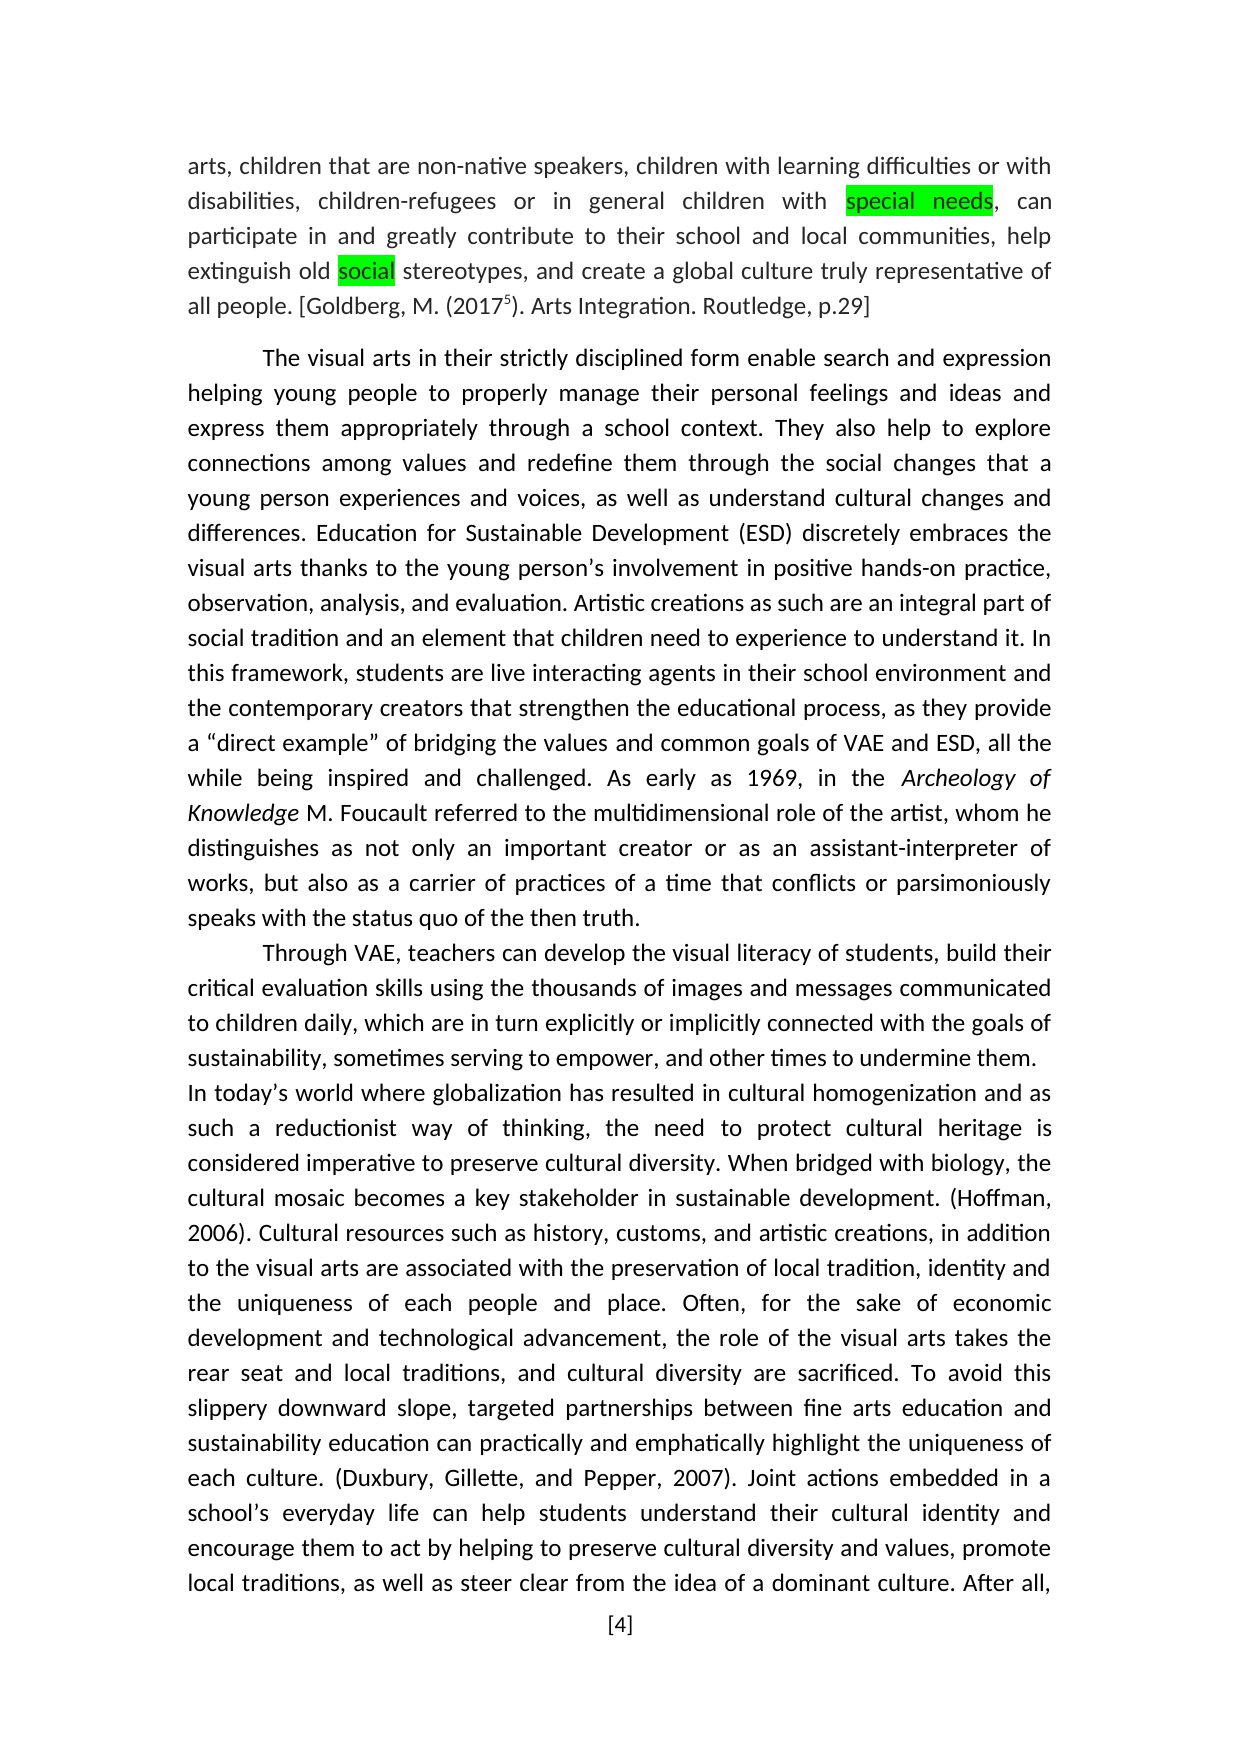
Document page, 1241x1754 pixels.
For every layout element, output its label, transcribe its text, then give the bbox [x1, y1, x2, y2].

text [187, 150, 1053, 321]
text Through VAE, teachers can develop the visual literacy of students, build their critical evaluation skills using the thousands of images and messages communicated to children daily, which are in turn explicitly or implicitly connected with the goals of sustainability, sometimes serving to empower, and other times to undermine them. [187, 937, 1053, 1072]
text The visual arts in their strictly disciplined form enable search and expression helping young people to properly manage their personal feelings and ideas and express them appropriately through a school context. They also help to explore connections among values ​and redefine them through the social changes that a young person experiences and voices, as well as understand cultural changes and differences. Education for Sustainable Development (ESD) discretely embraces the visual arts thanks to the young person’s involvement in positive hands-on practice, observation, analysis, and evaluation. Artistic creations as such are an integral part of social tradition and an element that children need to experience to understand it. In this framework, students are live interacting agents in their school environment and the contemporary creators that strengthen the educational process, as they provide a “direct example” of bridging the values ​​and common goals of VAE and ESD, all the while being inspired and challenged. As early as 1969, in the Archeology of Knowledge M. Foucault referred to the multidimensional role of the artist, whom he distinguishes as not only an important creator or as an assistant-interpreter of works, but also as a carrier of practices of a time that conflicts or parsimoniously speaks with the status quo of the then truth. [187, 342, 1053, 932]
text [187, 1077, 1053, 1597]
